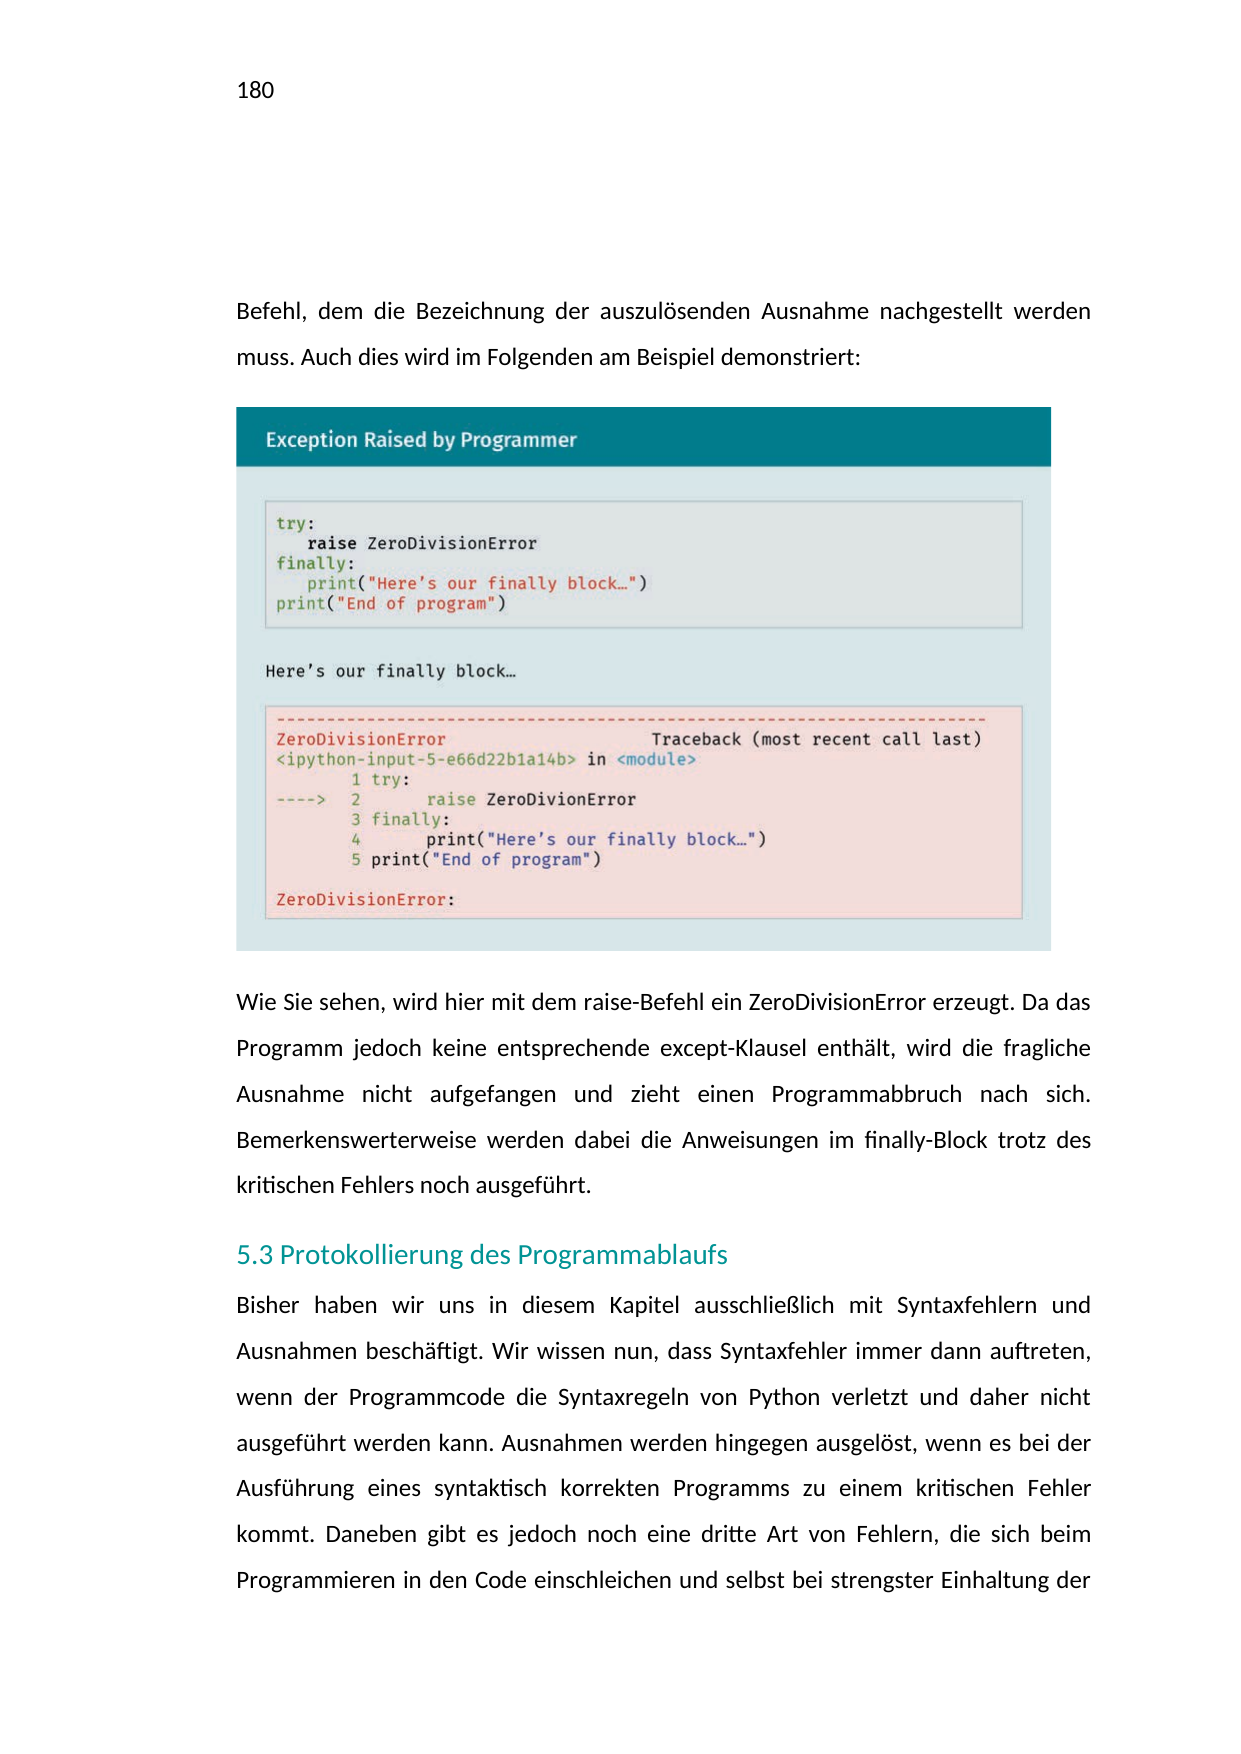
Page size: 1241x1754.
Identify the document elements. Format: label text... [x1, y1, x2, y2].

picture [236, 407, 1052, 951]
text Wie Sie sehen, wird hier mit dem raise-Befehl ein ZeroDivisionError erzeugt. Da das Programm jedoch keine entsprechende except-Klausel enthält, wird die fragliche Ausnahme nicht aufgefangen und zieht einen Programmabbruch nach sich. Bemerkenswerterweise werden dabei die Anweisungen im finally-Block trotz des kritischen Fehlers noch ausgeführt. [236, 987, 1092, 1200]
text 5.3 Protokollierung des Programmablaufs [236, 1236, 1092, 1272]
